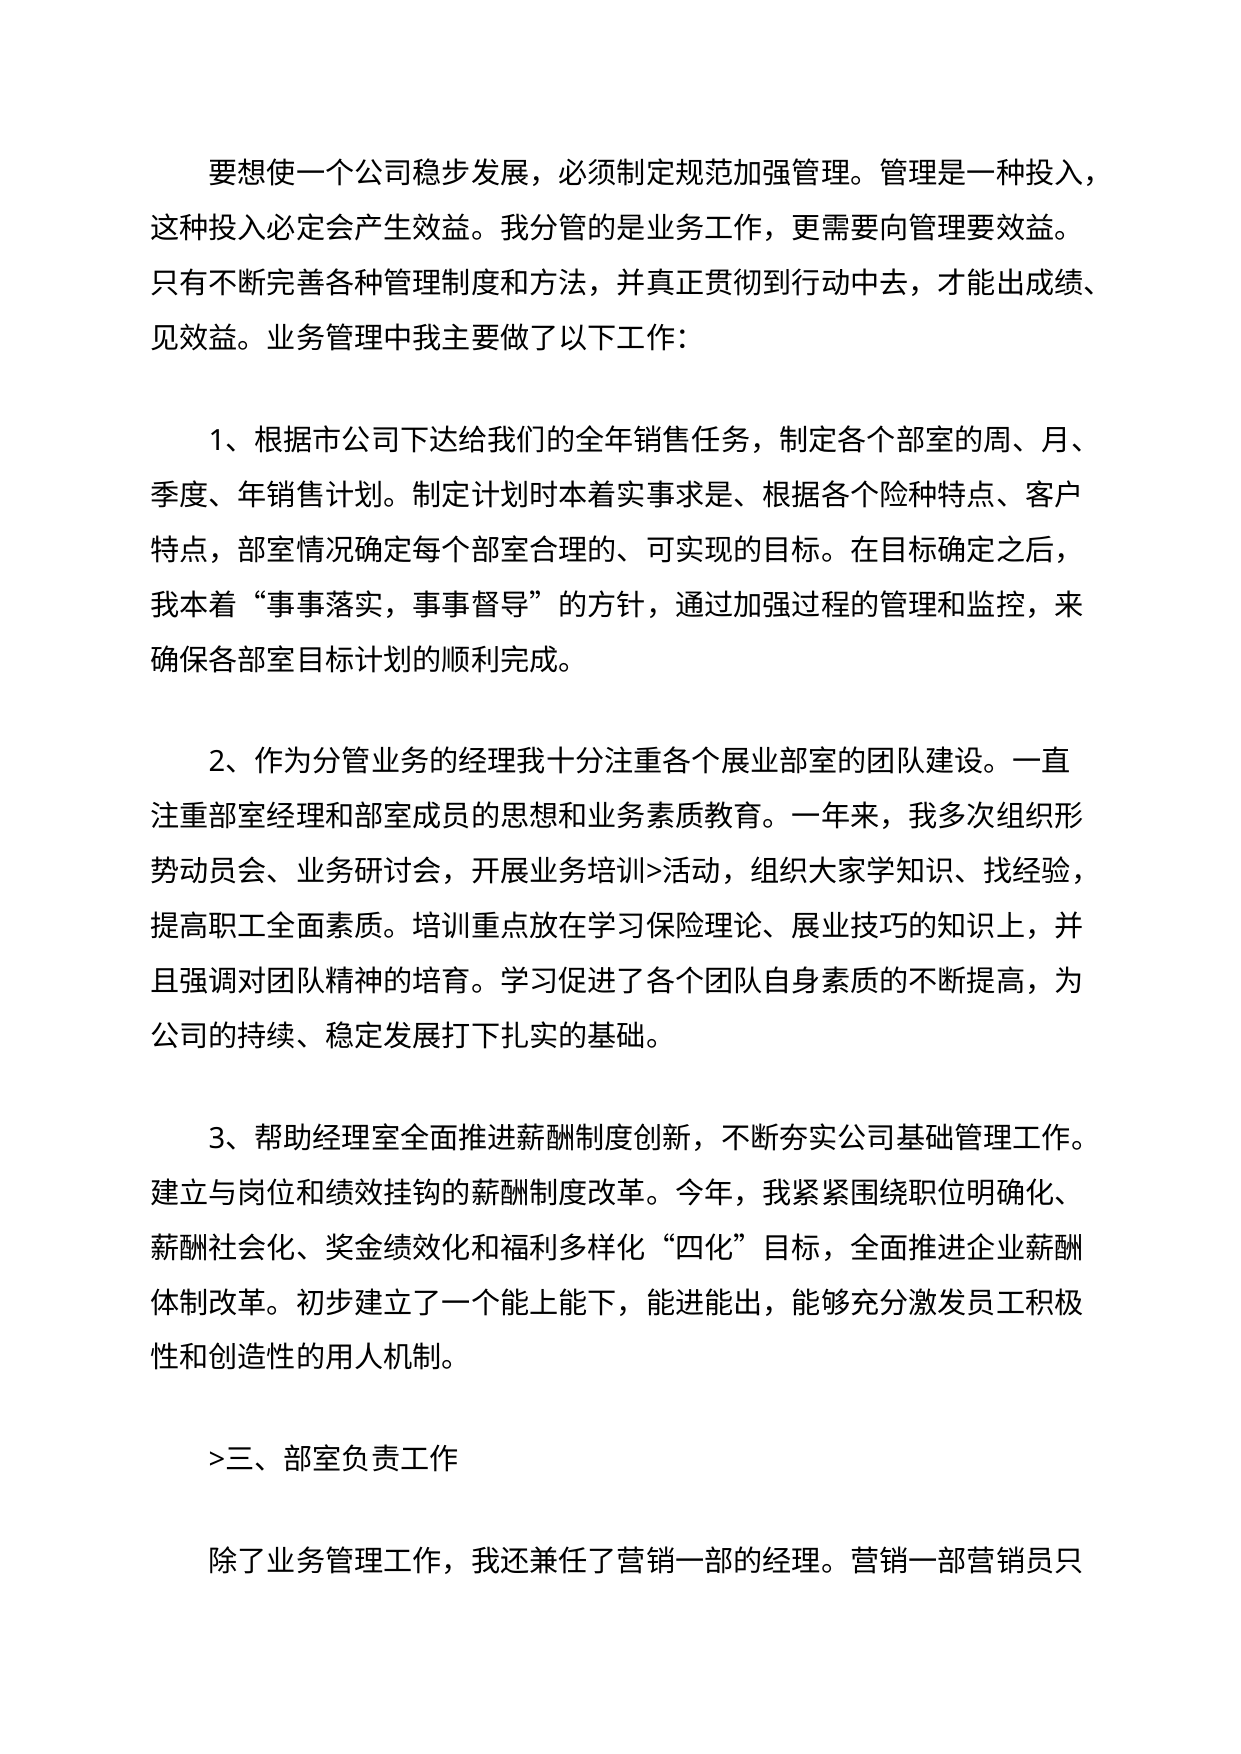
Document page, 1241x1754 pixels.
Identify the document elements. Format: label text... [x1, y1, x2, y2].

text 要想使一个公司稳步发展，必须制定规范加强管理。管理是一种投入，这种投入必定会产生效益。我分管的是业务工作，更需要向管理要效益。只有不断完善各种管理制度和方法，并真正贯彻到行动中去，才能出成绩、见效益。业务管理中我主要做了以下工作： [150, 150, 1090, 357]
text 3、帮助经理室全面推进薪酬制度创新，不断夯实公司基础管理工作。建立与岗位和绩效挂钩的薪酬制度改革。今年，我紧紧围绕职位明确化、薪酬社会化、奖金绩效化和福利多样化“四化”目标，全面推进企业薪酬体制改革。初步建立了一个能上能下，能进能出，能够充分激发员工积极性和创造性的用人机制。 [150, 1114, 1090, 1376]
text 2、作为分管业务的经理我十分注重各个展业部室的团队建设。一直注重部室经理和部室成员的思想和业务素质教育。一年来，我多次组织形势动员会、业务研讨会，开展业务培训>活动，组织大家学知识、找经验，提高职工全面素质。培训重点放在学习保险理论、展业技巧的知识上，并且强调对团队精神的培育。学习促进了各个团队自身素质的不断提高，为公司的持续、稳定发展打下扎实的基础。 [150, 738, 1090, 1055]
text 1、根据市公司下达给我们的全年销售任务，制定各个部室的周、月、季度、年销售计划。制定计划时本着实事求是、根据各个险种特点、客户特点，部室情况确定每个部室合理的、可实现的目标。在目标确定之后，我本着“事事落实，事事督导”的方针，通过加强过程的管理和监控，来确保各部室目标计划的顺利完成。 [150, 416, 1090, 678]
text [150, 1538, 1090, 1580]
text >三、部室负责工作 [150, 1436, 1090, 1478]
